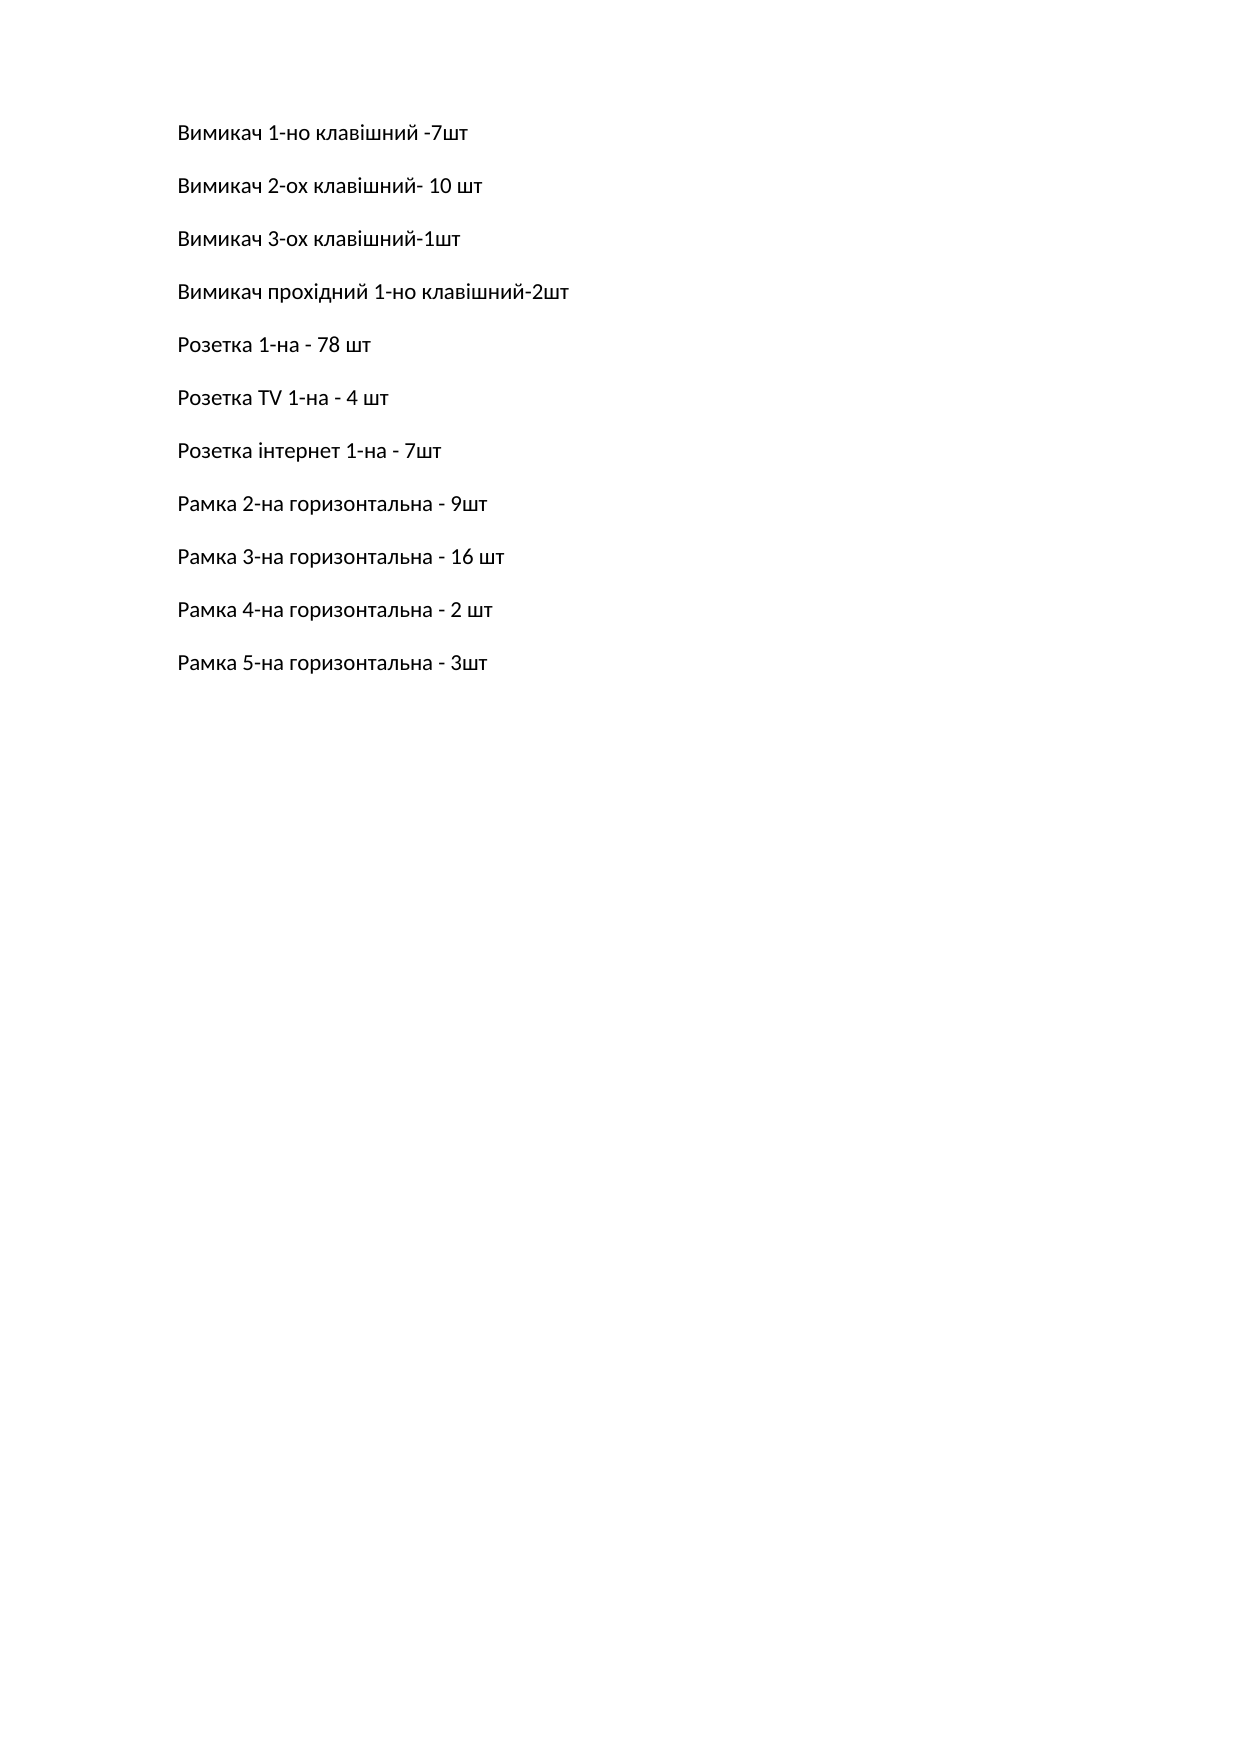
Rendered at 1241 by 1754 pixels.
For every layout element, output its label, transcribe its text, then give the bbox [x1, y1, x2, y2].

text Розетка інтернет 1-на - 7шт [177, 436, 1152, 464]
text Вимикач 2-ох клавішний- 10 шт [177, 171, 1152, 199]
text Розетка 1-на - 78 шт [177, 330, 1152, 358]
text Вимикач 1-но клавішний -7шт [177, 118, 1152, 146]
text Рамка 4-на горизонтальна - 2 шт [177, 595, 1152, 623]
text Вимикач 3-ох клавішний-1шт [177, 224, 1152, 252]
text Рамка 5-на горизонтальна - 3шт [177, 648, 1152, 676]
text Вимикач прохідний 1-но клавішний-2шт [177, 277, 1152, 305]
text Рамка 2-на горизонтальна - 9шт [177, 489, 1152, 517]
text Розетка TV 1-на - 4 шт [177, 383, 1152, 411]
text Рамка 3-на горизонтальна - 16 шт [177, 542, 1152, 570]
